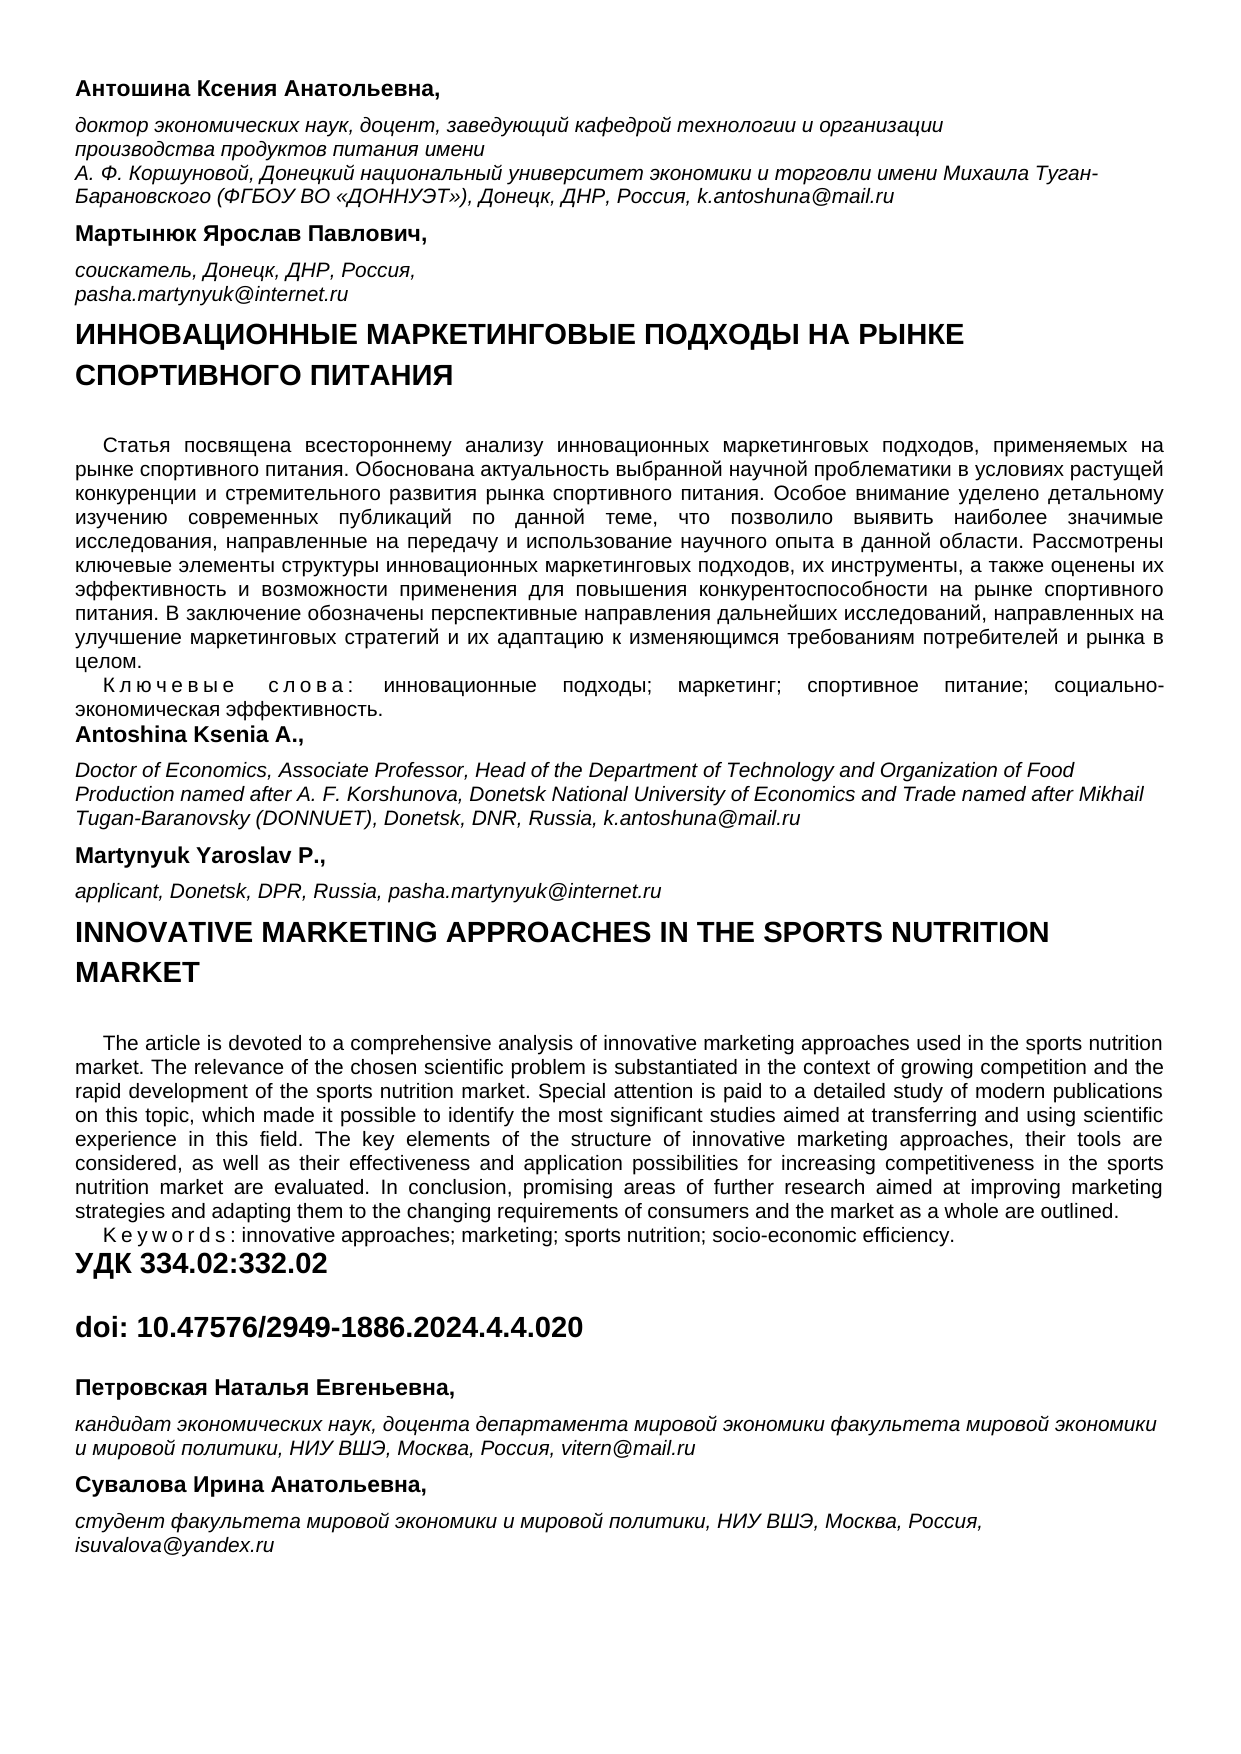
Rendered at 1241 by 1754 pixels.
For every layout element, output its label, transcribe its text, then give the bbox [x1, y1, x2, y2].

text doi: 10.47576/2949-1886.2024.4.4.020 [75, 1310, 1165, 1344]
text Петровская Наталья Евгеньевна, [75, 1374, 1165, 1401]
text Сувалова Ирина Анатольевна, [75, 1471, 1165, 1498]
text доктор экономических наук, доцент, заведующий кафедрой технологии и организации производства продуктов питания имени А. Ф. Коршуновой, Донецкий национальный университет экономики и торговли имени Михаила Туган-Барановского (ФГБОУ ВО «ДОННУЭТ»), Донецк, ДНР, Россия, k.antoshuna@mail.ru [75, 112, 1165, 208]
text Innovative marketing approaches in the sports nutrition market [75, 915, 1165, 989]
text Doctor of Economics, Associate Professor, Head of the Department of Technology and Organization of Food Production named after A. F. Korshunova, Donetsk National University of Economics and Trade named after Mikhail Tugan-Baranovsky (DONNUET), Donetsk, DNR, Russia, k.antoshuna@mail.ru [75, 758, 1165, 830]
text Мартынюк Ярослав Павлович, [75, 220, 1165, 246]
text Keywords: innovative approaches; marketing; sports nutrition; socio-economic efficiency. [75, 1222, 1165, 1246]
text Ключевые слова: инновационные подходы; маркетинг; спортивное питание; социально-экономическая эффективность. [75, 673, 1165, 721]
text Инновационные маркетинговые подходы на рынке спортивного питания [75, 317, 1165, 391]
text The article is devoted to a comprehensive analysis of innovative marketing approaches used in the sports nutrition market. The relevance of the chosen scientific problem is substantiated in the context of growing competition and the rapid development of the sports nutrition market. Special attention is paid to a detailed study of modern publications on this topic, which made it possible to identify the most significant studies aimed at transferring and using scientific experience in this field. The key elements of the structure of innovative marketing approaches, their tools are considered, as well as their effectiveness and application possibilities for increasing competitiveness in the sports nutrition market are evaluated. In conclusion, promising areas of further research aimed at improving marketing strategies and adapting them to the changing requirements of consumers and the market as a whole are outlined. [75, 1031, 1165, 1222]
text УДК 334.02:332.02 [75, 1246, 1165, 1280]
text соискатель, Донецк, ДНР, Россия, pasha.martynyuk@internet.ru [75, 258, 1165, 306]
text Antoshina Ksenia A., [75, 721, 1165, 747]
text Martynyuk Yaroslav P., [75, 842, 1165, 868]
text Антошина Ксения Анатольевна, [75, 75, 1165, 101]
text applicant, Donetsk, DPR, Russia, pasha.martynyuk@internet.ru [75, 879, 1165, 903]
text студент факультета мировой экономики и мировой политики, НИУ ВШЭ, Москва, Россия, isuvalova@yandex.ru [75, 1509, 1165, 1557]
text кандидат экономических наук, доцента департамента мировой экономики факультета мировой экономики и мировой политики, НИУ ВШЭ, Москва, Россия, vitern@mail.ru [75, 1412, 1165, 1459]
text Статья посвящена всестороннему анализу инновационных маркетинговых подходов, применяемых на рынке спортивного питания. Обоснована актуальность выбранной научной проблематики в условиях растущей конкуренции и стремительного развития рынка спортивного питания. Особое внимание уделено детальному изучению современных публикаций по данной теме, что позволило выявить наиболее значимые исследования, направленные на передачу и использование научного опыта в данной области. Рассмотрены ключевые элементы структуры инновационных маркетинговых подходов, их инструменты, а также оценены их эффективность и возможности применения для повышения конкурентоспособности на рынке спортивного питания. В заключение обозначены перспективные направления дальнейших исследований, направленных на улучшение маркетинговых стратегий и их адаптацию к изменяющимся требованиям потребителей и рынка в целом. [75, 433, 1165, 673]
